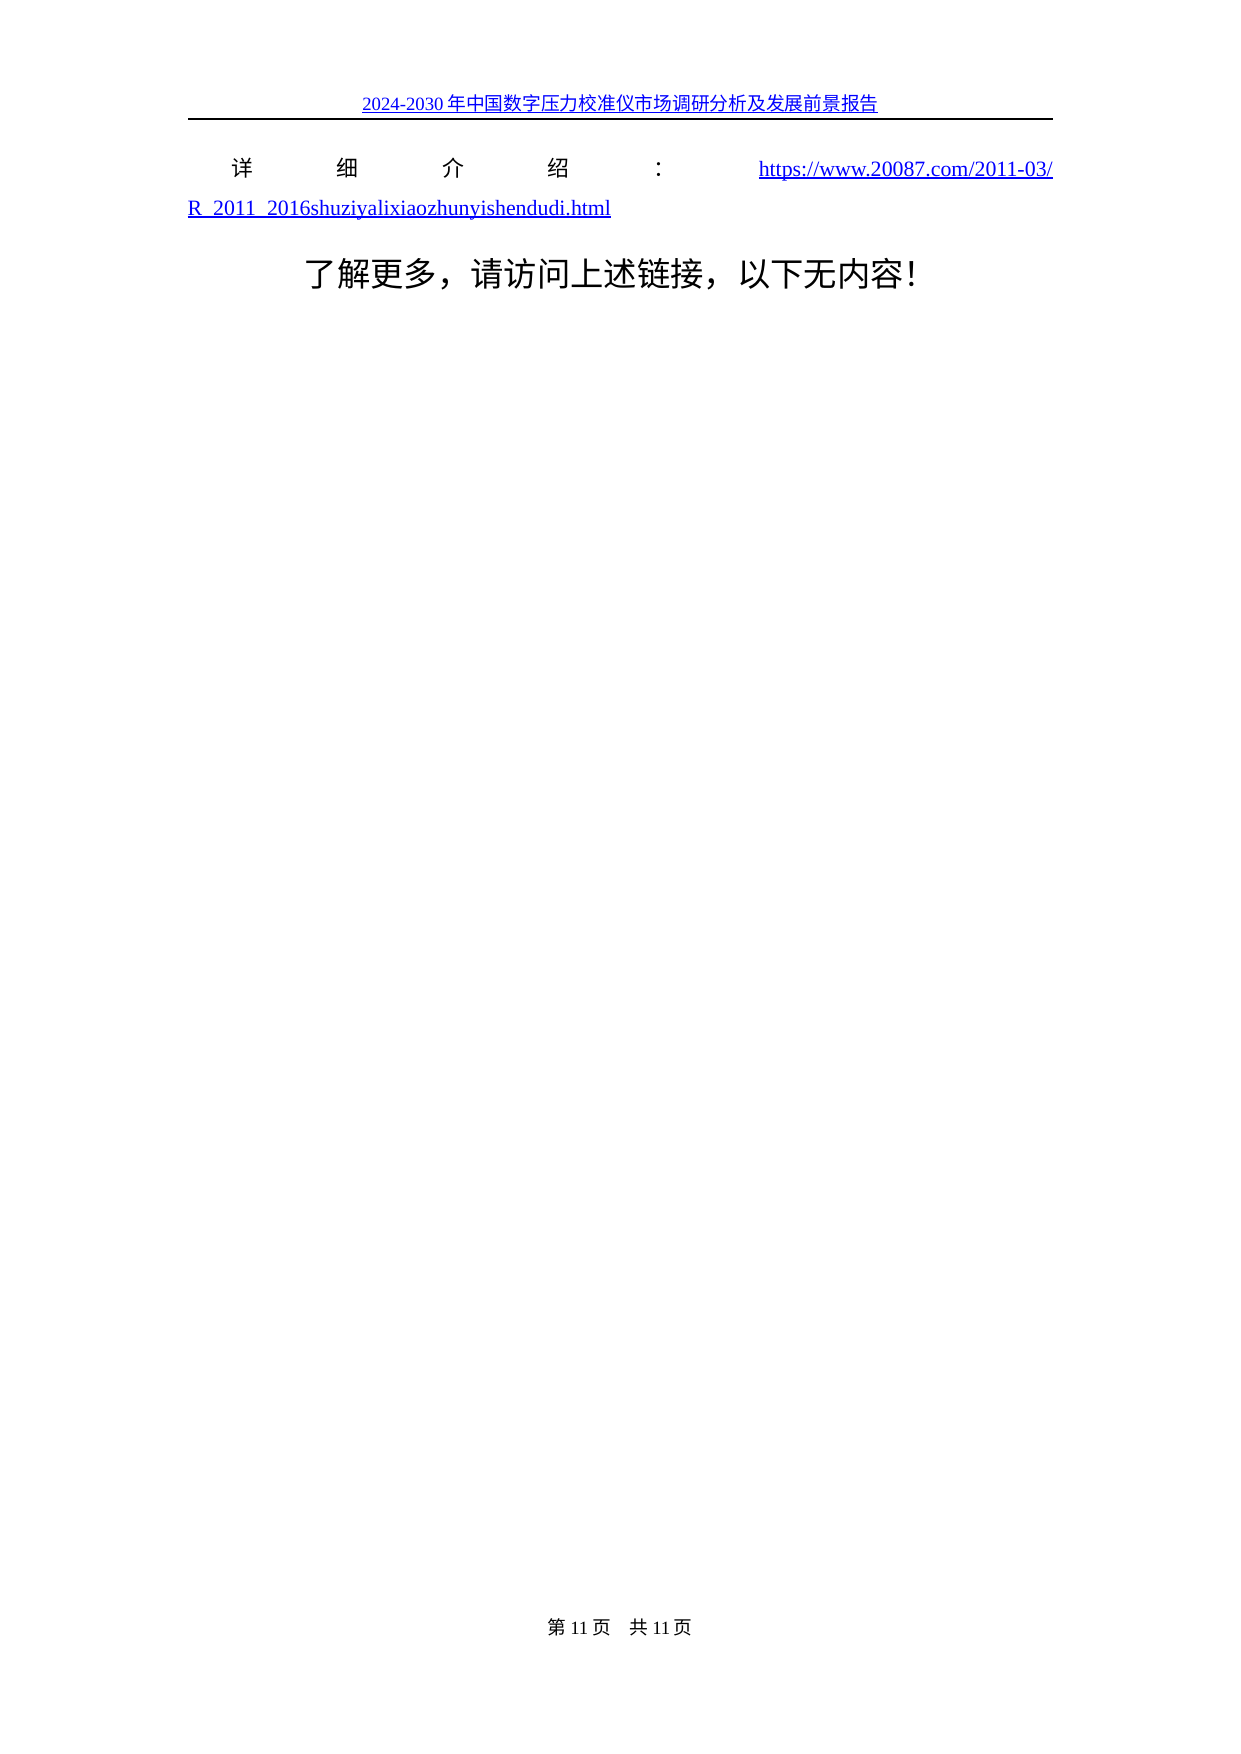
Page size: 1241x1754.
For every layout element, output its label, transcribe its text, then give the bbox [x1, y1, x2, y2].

text 详细介绍：https://www.20087.com/2011-03/R_2011_2016shuziyalixiaozhunyishendudi.html [187, 150, 1053, 223]
title 了解更多，请访问上述链接，以下无内容！ [187, 239, 1053, 304]
